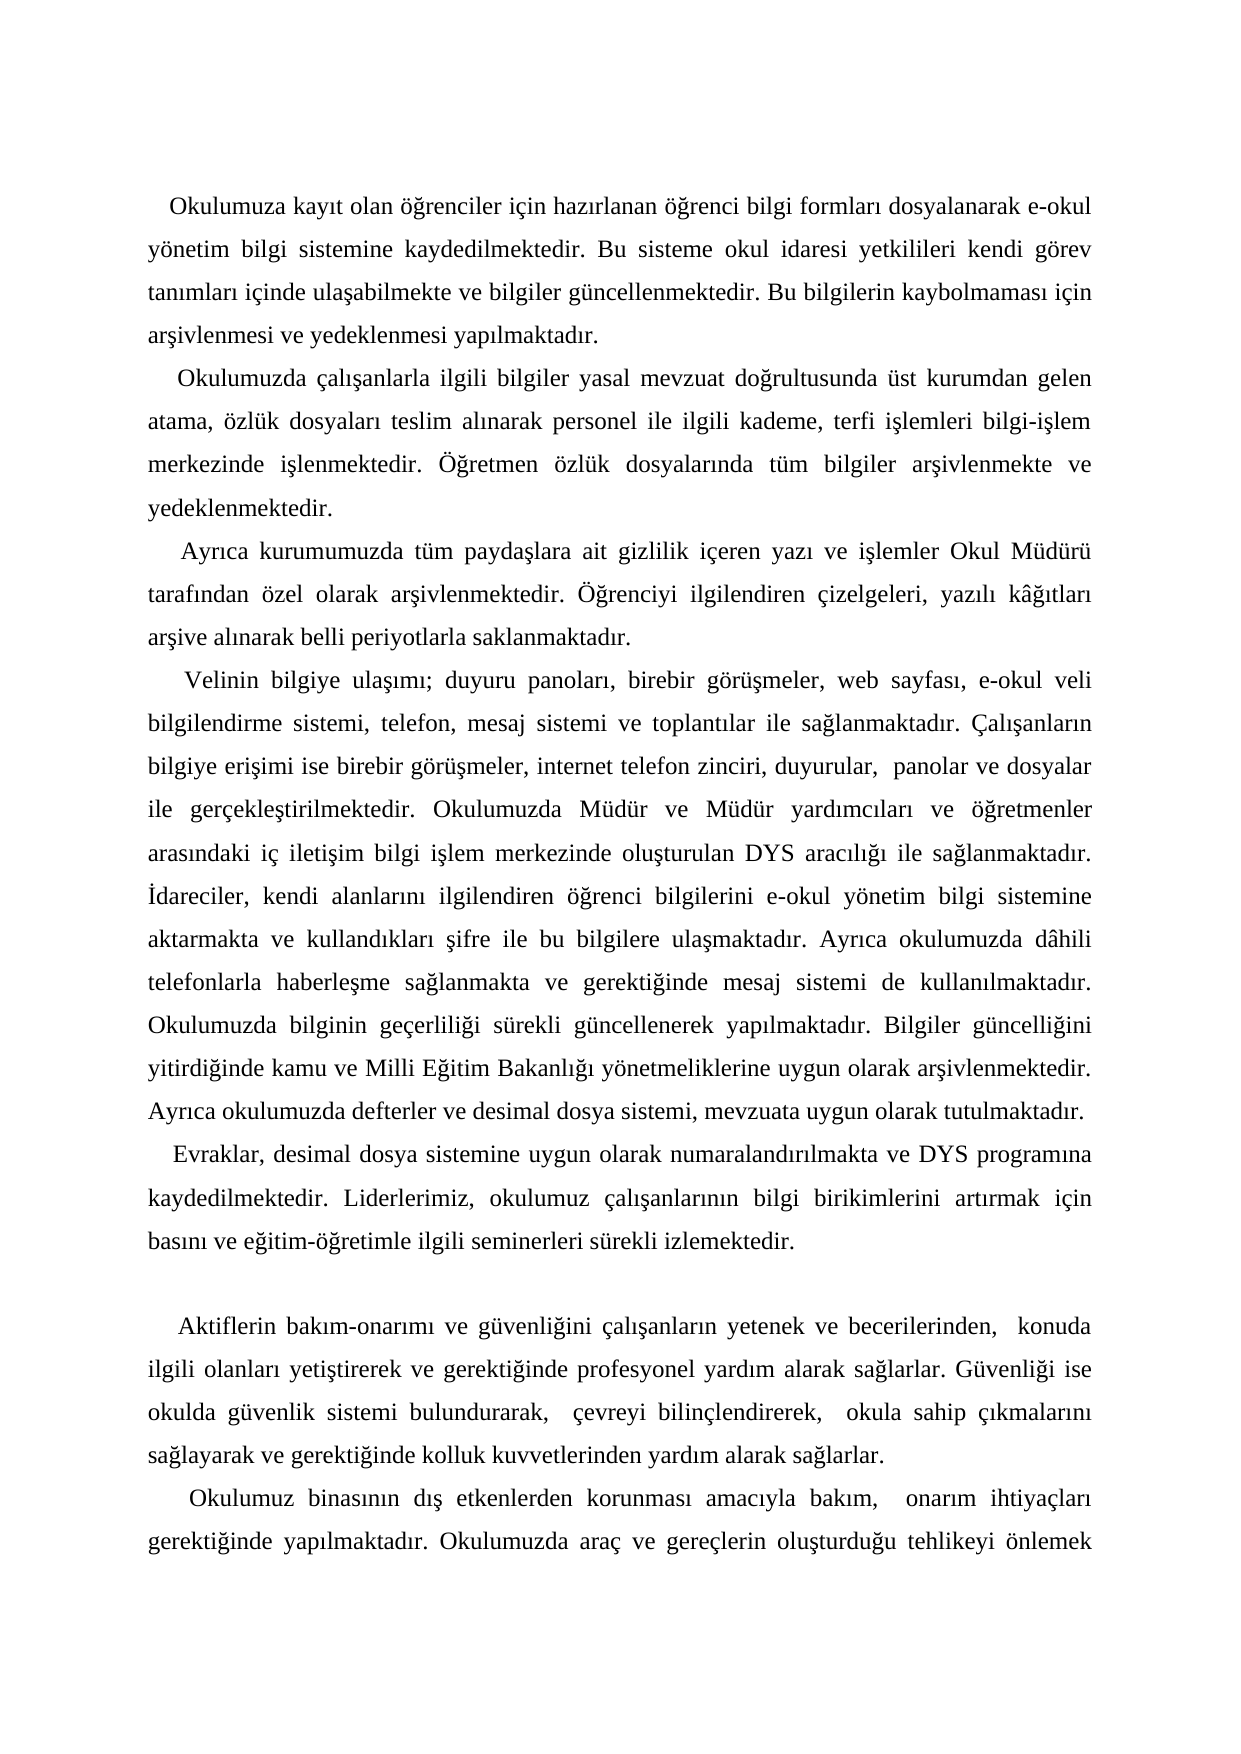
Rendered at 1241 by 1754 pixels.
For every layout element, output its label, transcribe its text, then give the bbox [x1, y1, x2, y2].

text Velinin bilgiye ulaşımı; duyuru panoları, birebir görüşmeler, web sayfası, e-okul veli bilgilendirme sistemi, telefon, mesaj sistemi ve toplantılar ile sağlanmaktadır. Çalışanların bilgiye erişimi ise birebir görüşmeler, internet telefon zinciri, duyurular, panolar ve dosyalar ile gerçekleştirilmektedir. Okulumuzda Müdür ve Müdür yardımcıları ve öğretmenler arasındaki iç iletişim bilgi işlem merkezinde oluşturulan DYS aracılığı ile sağlanmaktadır. İdareciler, kendi alanlarını ilgilendiren öğrenci bilgilerini e-okul yönetim bilgi sistemine aktarmakta ve kullandıkları şifre ile bu bilgilere ulaşmaktadır. Ayrıca okulumuzda dâhili telefonlarla haberleşme sağlanmakta ve gerektiğinde mesaj sistemi de kullanılmaktadır. Okulumuzda bilginin geçerliliği sürekli güncellenerek yapılmaktadır. Bilgiler güncelliğini yitirdiğinde kamu ve Milli Eğitim Bakanlığı yönetmeliklerine uygun olarak arşivlenmektedir. Ayrıca okulumuzda defterler ve desimal dosya sistemi, mevzuata uygun olarak tutulmaktadır. [148, 665, 1093, 1125]
text Okulumuzda çalışanlarla ilgili bilgiler yasal mevzuat doğrultusunda üst kurumdan gelen atama, özlük dosyaları teslim alınarak personel ile ilgili kademe, terfi işlemleri bilgi-işlem merkezinde işlenmektedir. Öğretmen özlük dosyalarında tüm bilgiler arşivlenmekte ve yedeklenmektedir. [148, 363, 1093, 521]
text Okulumuza kayıt olan öğrenciler için hazırlanan öğrenci bilgi formları dosyalanarak e-okul yönetim bilgi sistemine kaydedilmektedir. Bu sisteme okul idaresi yetkilileri kendi görev tanımları içinde ulaşabilmekte ve bilgiler güncellenmektedir. Bu bilgilerin kaybolmaması için arşivlenmesi ve yedeklenmesi yapılmaktadır. [148, 191, 1093, 349]
text Ayrıca kurumumuzda tüm paydaşlara ait gizlilik içeren yazı ve işlemler Okul Müdürü tarafından özel olarak arşivlenmektedir. Öğrenciyi ilgilendiren çizelgeleri, yazılı kâğıtları arşive alınarak belli periyotlarla saklanmaktadır. [148, 536, 1093, 651]
text Aktiflerin bakım-onarımı ve güvenliğini çalışanların yetenek ve becerilerinden, konuda ilgili olanları yetiştirerek ve gerektiğinde profesyonel yardım alarak sağlarlar. Güvenliği ise okulda güvenlik sistemi bulundurarak, çevreyi bilinçlendirerek, okula sahip çıkmalarını sağlayarak ve gerektiğinde kolluk kuvvetlerinden yardım alarak sağlarlar. [148, 1311, 1093, 1469]
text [148, 1483, 1093, 1555]
text Evraklar, desimal dosya sistemine uygun olarak numaralandırılmakta ve DYS programına kaydedilmektedir. Liderlerimiz, okulumuz çalışanlarının bilgi birikimlerini artırmak için basını ve eğitim-öğretimle ilgili seminerleri sürekli izlemektedir. [148, 1139, 1093, 1254]
